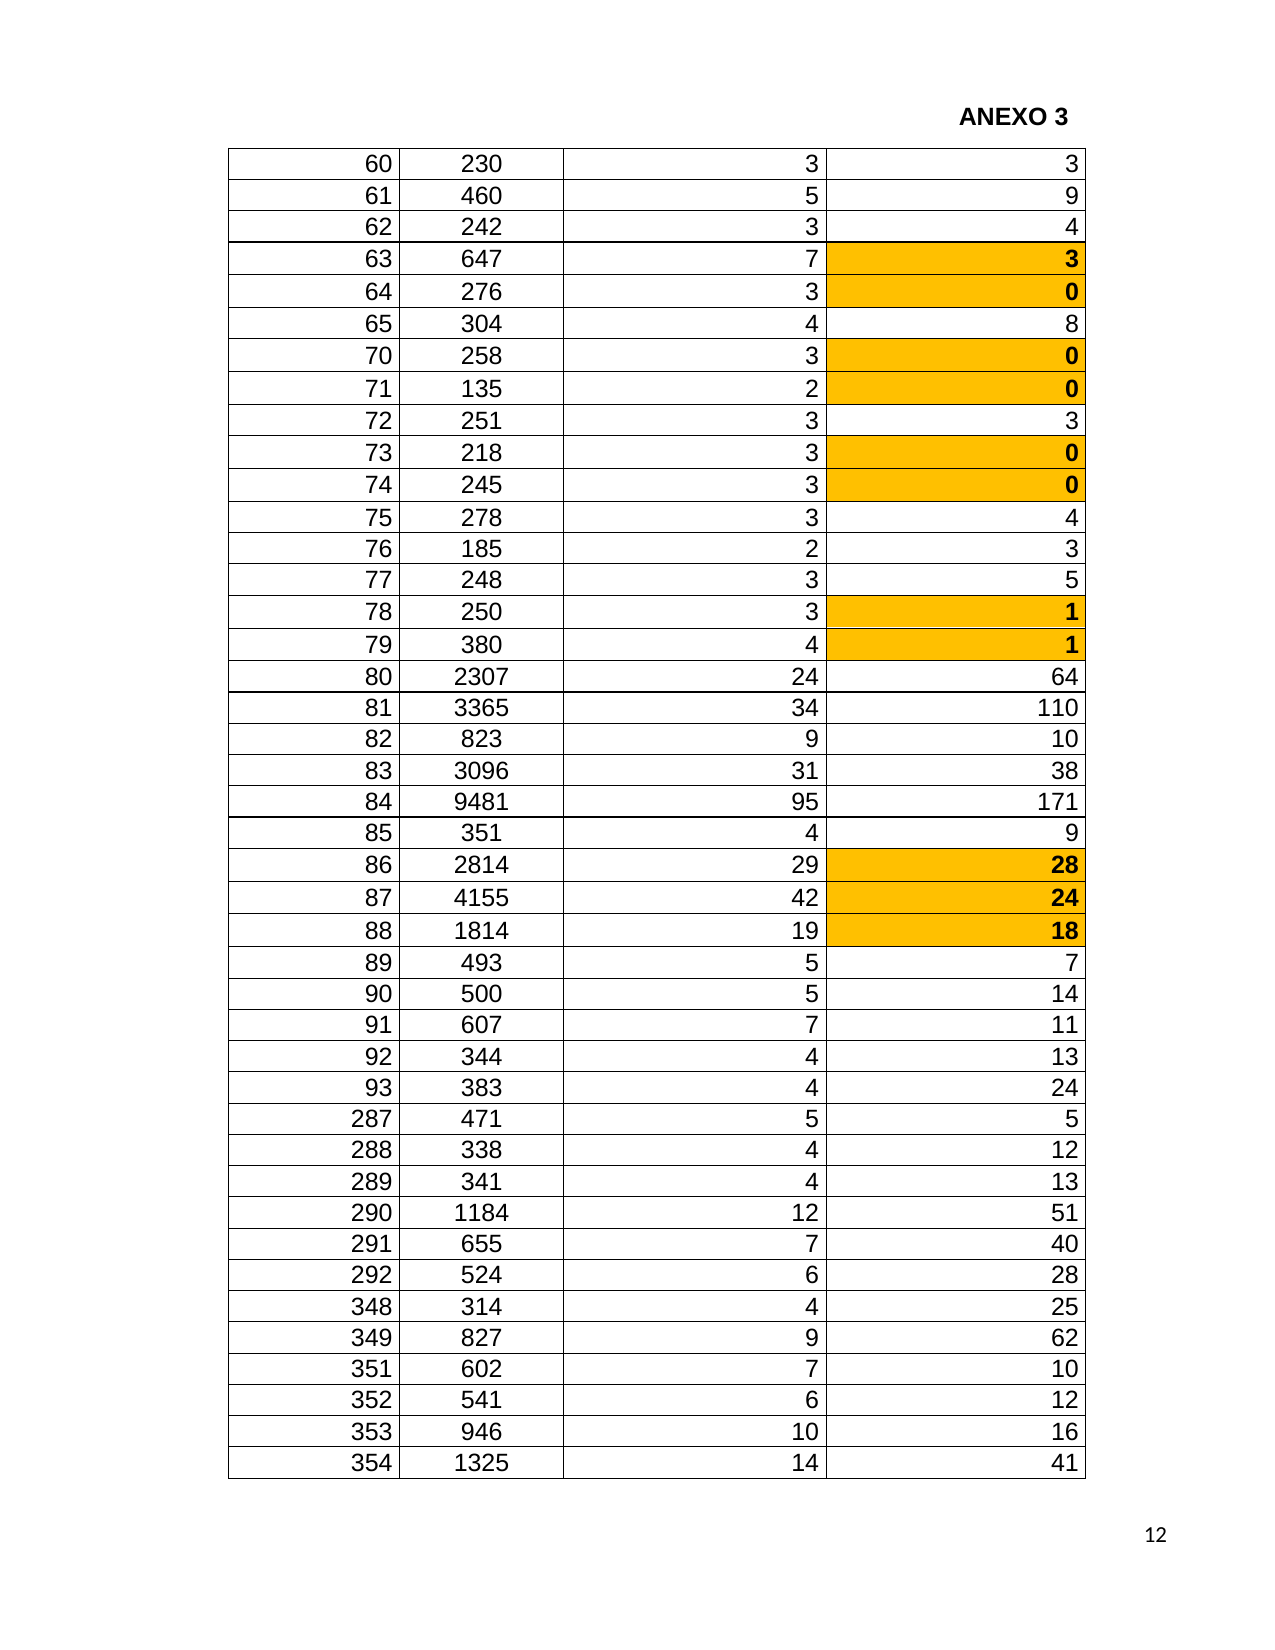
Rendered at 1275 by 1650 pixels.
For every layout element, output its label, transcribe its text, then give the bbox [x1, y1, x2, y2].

table_cell 351 [229, 1354, 399, 1384]
table_cell 18 [827, 914, 1085, 946]
table_cell 250 [400, 596, 563, 627]
table_cell 2814 [400, 849, 563, 881]
table_cell 3 [564, 339, 826, 371]
table_cell 9 [564, 724, 826, 754]
table_cell 6 [564, 1260, 826, 1290]
table_cell 6 [564, 1385, 826, 1415]
table_cell 460 [400, 180, 563, 210]
table_cell 348 [229, 1291, 399, 1321]
table_cell 81 [229, 693, 399, 723]
table_cell 3365 [400, 693, 563, 723]
table_cell 63 [229, 243, 399, 274]
table_cell 8 [827, 308, 1085, 338]
table_cell 74 [229, 469, 399, 501]
table_cell 500 [400, 979, 563, 1009]
table_cell 62 [827, 1322, 1085, 1352]
table_cell 19 [564, 914, 826, 946]
table_cell 7 [827, 947, 1085, 977]
table_cell 383 [400, 1072, 563, 1102]
table_cell 25 [827, 1291, 1085, 1321]
table_cell 0 [827, 275, 1085, 307]
table_cell 16 [827, 1416, 1085, 1446]
table_cell 5 [564, 1104, 826, 1134]
table_cell 607 [400, 1010, 563, 1040]
table_cell 41 [827, 1447, 1085, 1477]
table_cell 242 [400, 211, 563, 241]
table_cell 12 [827, 1135, 1085, 1165]
table_cell 1 [827, 629, 1085, 660]
table_cell 3 [827, 533, 1085, 563]
table_cell 349 [229, 1322, 399, 1352]
table_cell 380 [400, 629, 563, 660]
table_cell 4 [564, 818, 826, 848]
table_cell 9481 [400, 786, 563, 816]
table_cell 79 [229, 629, 399, 660]
table_cell 24 [827, 882, 1085, 913]
table_cell 78 [229, 596, 399, 627]
table_cell 3096 [400, 755, 563, 785]
table_cell 14 [827, 979, 1085, 1009]
table_cell 5 [564, 979, 826, 1009]
table_cell 3 [564, 502, 826, 532]
table_cell 3 [564, 564, 826, 594]
table_cell 4155 [400, 882, 563, 913]
table_cell 10 [827, 724, 1085, 754]
table_cell 3 [827, 405, 1085, 435]
table_cell 341 [400, 1166, 563, 1196]
table_cell 51 [827, 1197, 1085, 1227]
table_cell 9 [827, 180, 1085, 210]
table_cell 946 [400, 1416, 563, 1446]
table_cell 5 [564, 947, 826, 977]
table_cell 12 [564, 1197, 826, 1227]
table_cell 40 [827, 1229, 1085, 1259]
table_cell 3 [564, 211, 826, 241]
table_cell 92 [229, 1041, 399, 1071]
table_cell 34 [564, 693, 826, 723]
table_cell 75 [229, 502, 399, 532]
table_cell 93 [229, 1072, 399, 1102]
table_cell 83 [229, 755, 399, 785]
table_cell 7 [564, 243, 826, 274]
table_cell 354 [229, 1447, 399, 1477]
table_cell 72 [229, 405, 399, 435]
table_cell 351 [400, 818, 563, 848]
table_cell 4 [564, 308, 826, 338]
table_cell 258 [400, 339, 563, 371]
table_cell 4 [564, 629, 826, 660]
table_cell 38 [827, 755, 1085, 785]
table_cell 353 [229, 1416, 399, 1446]
table_cell 291 [229, 1229, 399, 1259]
table_cell 276 [400, 275, 563, 307]
table_cell 4 [564, 1072, 826, 1102]
table_cell 230 [400, 149, 563, 179]
table_cell 7 [564, 1229, 826, 1259]
table_cell 62 [229, 211, 399, 241]
table_cell 1184 [400, 1197, 563, 1227]
table_cell 827 [400, 1322, 563, 1352]
table_cell 61 [229, 180, 399, 210]
table_cell 24 [564, 661, 826, 691]
table_cell 251 [400, 405, 563, 435]
table_cell 1814 [400, 914, 563, 946]
table_cell 0 [827, 436, 1085, 468]
table_cell 60 [229, 149, 399, 179]
table_cell 85 [229, 818, 399, 848]
table_cell 1 [827, 596, 1085, 627]
table_cell 248 [400, 564, 563, 594]
table_cell 10 [564, 1416, 826, 1446]
table_cell 2 [564, 533, 826, 563]
table_cell 77 [229, 564, 399, 594]
table_cell 4 [564, 1291, 826, 1321]
table_cell 524 [400, 1260, 563, 1290]
table_cell 338 [400, 1135, 563, 1165]
table_cell 344 [400, 1041, 563, 1071]
table_cell 3 [564, 149, 826, 179]
table_cell 292 [229, 1260, 399, 1290]
table_cell 0 [827, 469, 1085, 501]
table_cell 9 [564, 1322, 826, 1352]
table_cell 7 [564, 1010, 826, 1040]
table_cell 71 [229, 372, 399, 404]
table_cell 314 [400, 1291, 563, 1321]
table_cell 289 [229, 1166, 399, 1196]
table_cell 352 [229, 1385, 399, 1415]
table_cell 287 [229, 1104, 399, 1134]
table_cell 9 [827, 818, 1085, 848]
table_cell 171 [827, 786, 1085, 816]
table_cell 0 [827, 372, 1085, 404]
table_cell 64 [229, 275, 399, 307]
table_cell 541 [400, 1385, 563, 1415]
table_cell 5 [827, 1104, 1085, 1134]
table_cell 288 [229, 1135, 399, 1165]
table_cell 64 [827, 661, 1085, 691]
table_cell 4 [564, 1166, 826, 1196]
table_cell 3 [564, 596, 826, 627]
table_cell 1325 [400, 1447, 563, 1477]
table_cell 95 [564, 786, 826, 816]
table_cell 29 [564, 849, 826, 881]
table_cell 3 [827, 149, 1085, 179]
table_cell 471 [400, 1104, 563, 1134]
table_cell 4 [564, 1041, 826, 1071]
table_cell 3 [564, 469, 826, 501]
table_cell 82 [229, 724, 399, 754]
table_cell 5 [564, 180, 826, 210]
table_cell 24 [827, 1072, 1085, 1102]
table_cell 28 [827, 1260, 1085, 1290]
table_cell 76 [229, 533, 399, 563]
table_cell 2 [564, 372, 826, 404]
table_cell 11 [827, 1010, 1085, 1040]
table_cell 823 [400, 724, 563, 754]
table_cell 87 [229, 882, 399, 913]
table_cell 7 [564, 1354, 826, 1384]
table_cell 2307 [400, 661, 563, 691]
table_cell 3 [827, 243, 1085, 274]
table_cell 73 [229, 436, 399, 468]
table_cell 4 [827, 211, 1085, 241]
table_cell 84 [229, 786, 399, 816]
table_cell 135 [400, 372, 563, 404]
table_cell 0 [827, 339, 1085, 371]
table_cell 4 [827, 502, 1085, 532]
table_cell 13 [827, 1166, 1085, 1196]
table_cell 304 [400, 308, 563, 338]
table_cell 110 [827, 693, 1085, 723]
table_cell 31 [564, 755, 826, 785]
table_cell 86 [229, 849, 399, 881]
table_cell 3 [564, 275, 826, 307]
table_cell 80 [229, 661, 399, 691]
table_cell 90 [229, 979, 399, 1009]
table_cell 602 [400, 1354, 563, 1384]
table_cell 647 [400, 243, 563, 274]
table_cell 28 [827, 849, 1085, 881]
table_cell 13 [827, 1041, 1085, 1071]
table_cell 70 [229, 339, 399, 371]
table_cell 42 [564, 882, 826, 913]
table_cell 290 [229, 1197, 399, 1227]
table_cell 12 [827, 1385, 1085, 1415]
table_cell 5 [827, 564, 1085, 594]
table_cell 88 [229, 914, 399, 946]
table_cell 3 [564, 436, 826, 468]
table_cell 493 [400, 947, 563, 977]
table_cell 65 [229, 308, 399, 338]
table_cell 89 [229, 947, 399, 977]
table_cell 245 [400, 469, 563, 501]
table_cell 91 [229, 1010, 399, 1040]
table_cell 655 [400, 1229, 563, 1259]
table_cell 218 [400, 436, 563, 468]
table_cell 14 [564, 1447, 826, 1477]
table_cell 185 [400, 533, 563, 563]
table_cell 3 [564, 405, 826, 435]
table_cell 10 [827, 1354, 1085, 1384]
table_cell 4 [564, 1135, 826, 1165]
table_cell 278 [400, 502, 563, 532]
